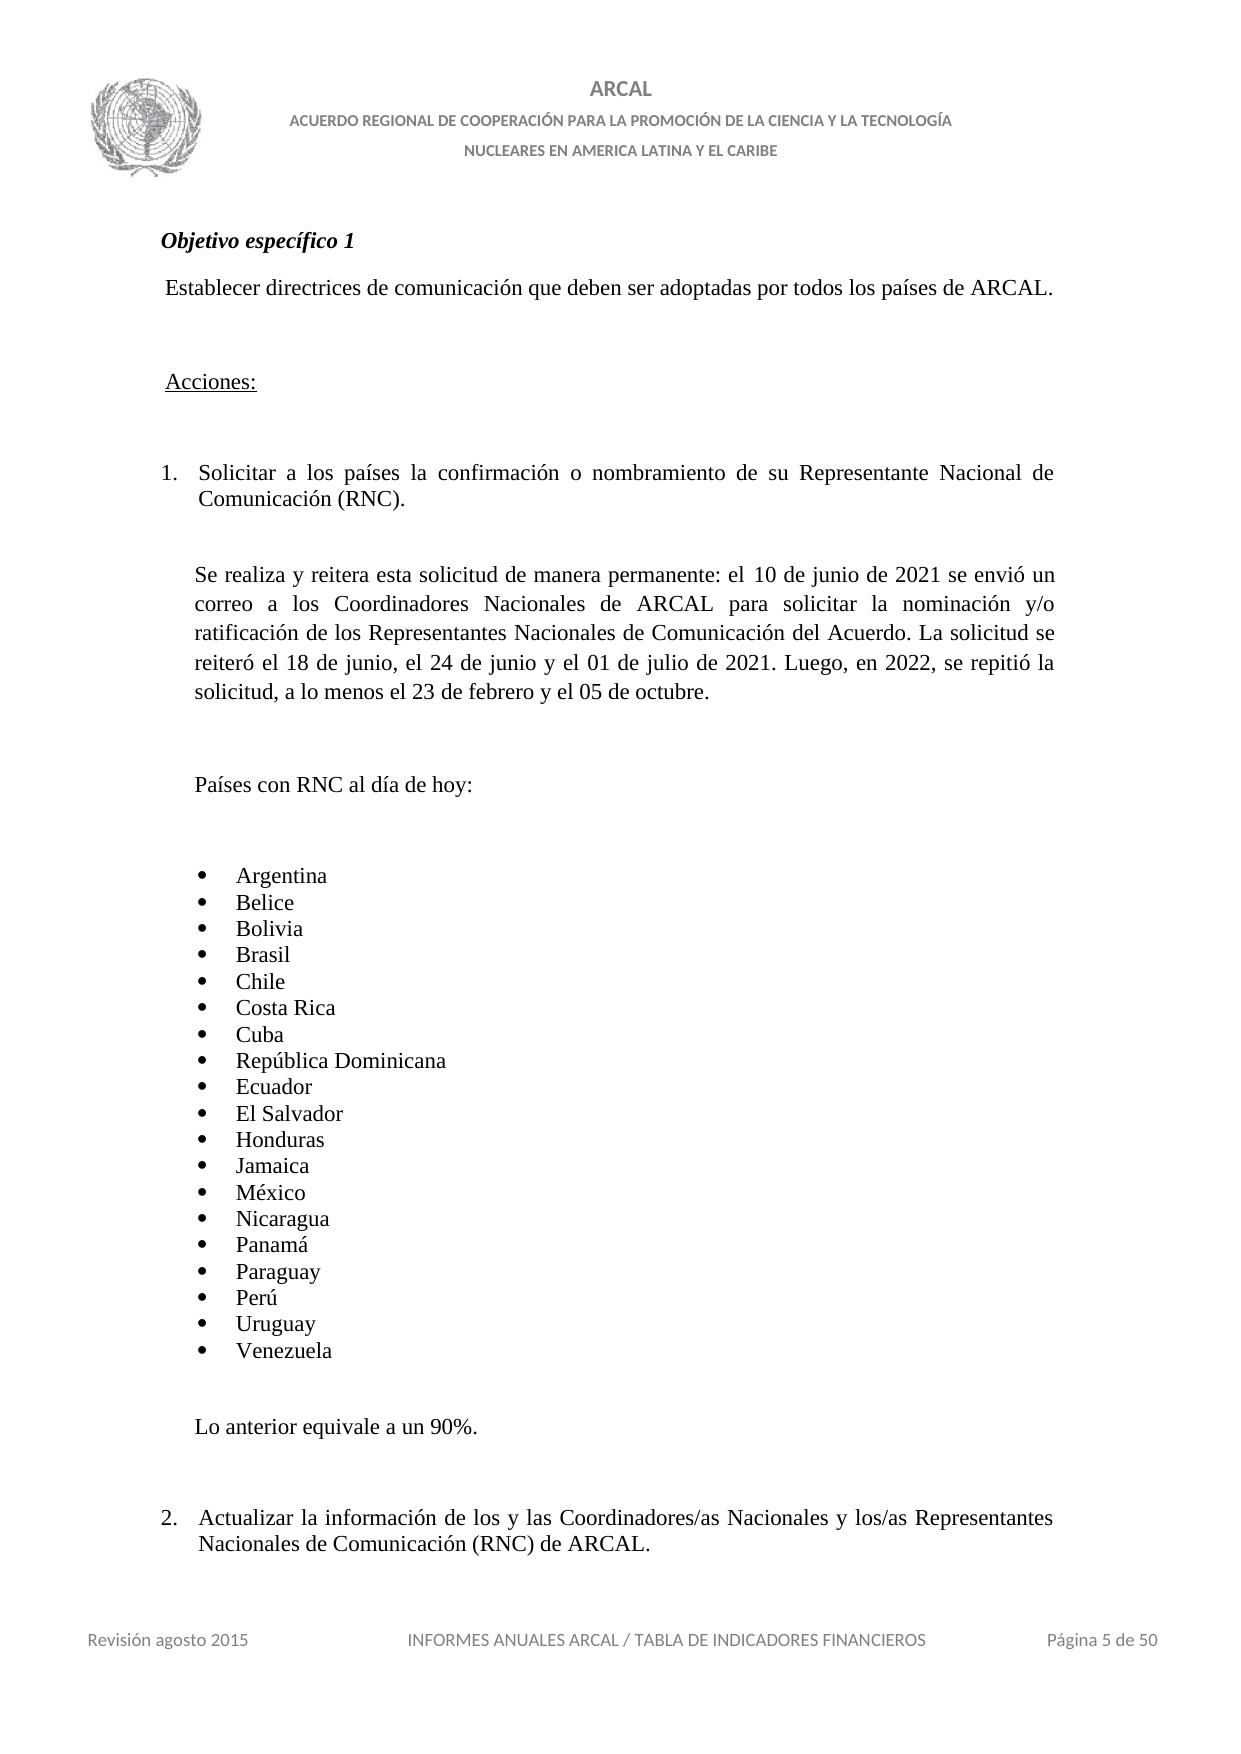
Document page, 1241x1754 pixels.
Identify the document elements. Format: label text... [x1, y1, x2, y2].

list Paraguay [198, 1258, 1055, 1284]
list Cuba [198, 1021, 1055, 1047]
text Establecer directrices de comunicación que deben ser adoptadas por todos los países de ARCAL. [165, 271, 1055, 300]
text Lo anterior equivale a un 90%. [194, 1410, 1055, 1439]
list Actualizar la información de los y las Coordinadores/as Nacionales y los/as Representantes Nacionales de Comunicación (RNC) de ARCAL. [161, 1504, 1055, 1557]
text Se realiza y reitera esta solicitud de manera permanente: el 10 de junio de 2021 se envió un correo a los Coordinadores Nacionales de ARCAL para solicitar la nominación y/o ratificación de los Representantes Nacionales de Comunicación del Acuerdo. La solicitud se reiteró el 18 de junio, el 24 de junio y el 01 de julio de 2021. Luego, en 2022, se repitió la solicitud, a lo menos el 23 de febrero y el 05 de octubre. [194, 558, 1055, 704]
list Ecuador [198, 1073, 1055, 1100]
list Nicaragua [198, 1205, 1055, 1231]
list Perú [198, 1284, 1055, 1311]
list Brasil [198, 942, 1055, 968]
list República Dominicana [198, 1047, 1055, 1073]
list Belice [198, 889, 1055, 915]
list Argentina [198, 862, 1055, 889]
text Acciones: [165, 365, 1055, 394]
list Solicitar a los países la confirmación o nombramiento de su Representante Nacional de Comunicación (RNC). [161, 459, 1055, 511]
picture [87, 73, 205, 182]
list Honduras [198, 1126, 1055, 1152]
list Costa Rica [198, 994, 1055, 1021]
list El Salvador [198, 1100, 1055, 1126]
list Venezuela [198, 1337, 1055, 1363]
text Países con RNC al día de hoy: [194, 769, 1055, 798]
list Uruguay [198, 1311, 1055, 1337]
list Bolivia [198, 915, 1055, 942]
list Chile [198, 968, 1055, 994]
list Jamaica [198, 1152, 1055, 1179]
text Objetivo específico 1 [161, 224, 1055, 253]
list México [198, 1179, 1055, 1205]
list Panamá [198, 1231, 1055, 1258]
